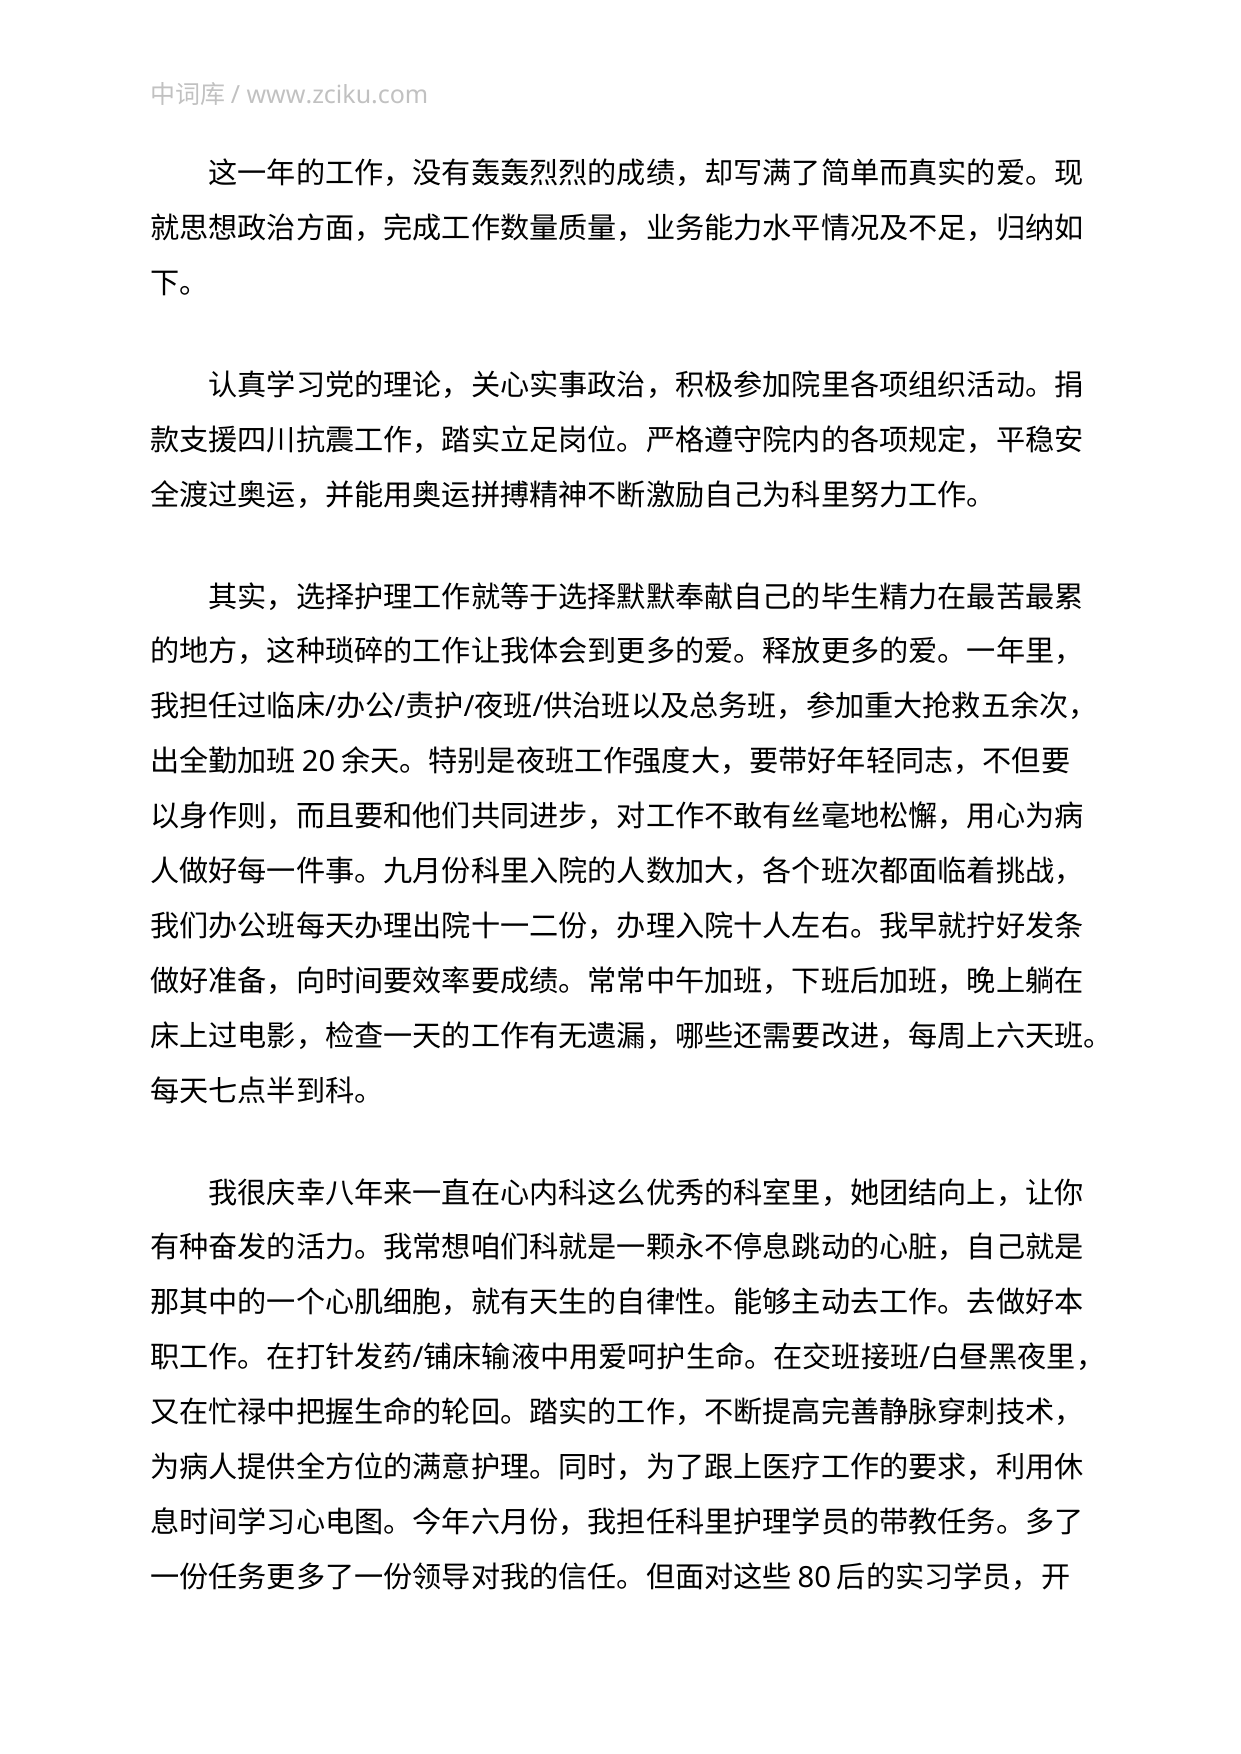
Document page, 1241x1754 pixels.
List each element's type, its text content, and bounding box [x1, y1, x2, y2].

text 这一年的工作，没有轰轰烈烈的成绩，却写满了简单而真实的爱。现就思想政治方面，完成工作数量质量，业务能力水平情况及不足，归纳如下。 [150, 150, 1090, 302]
text 认真学习党的理论，关心实事政治，积极参加院里各项组织活动。捐款支援四川抗震工作，踏实立足岗位。严格遵守院内的各项规定，平稳安全渡过奥运，并能用奥运拼搏精神不断激励自己为科里努力工作。 [150, 362, 1090, 514]
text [150, 1169, 1090, 1596]
text 其实，选择护理工作就等于选择默默奉献自己的毕生精力在最苦最累的地方，这种琐碎的工作让我体会到更多的爱。释放更多的爱。一年里，我担任过临床/办公/责护/夜班/供治班以及总务班，参加重大抢救五余次，出全勤加班20余天。特别是夜班工作强度大，要带好年轻同志，不但要以身作则，而且要和他们共同进步，对工作不敢有丝毫地松懈，用心为病人做好每一件事。九月份科里入院的人数加大，各个班次都面临着挑战，我们办公班每天办理出院十一二份，办理入院十人左右。我早就拧好发条做好准备，向时间要效率要成绩。常常中午加班，下班后加班，晚上躺在床上过电影，检查一天的工作有无遗漏，哪些还需要改进，每周上六天班。每天七点半到科。 [150, 573, 1090, 1110]
